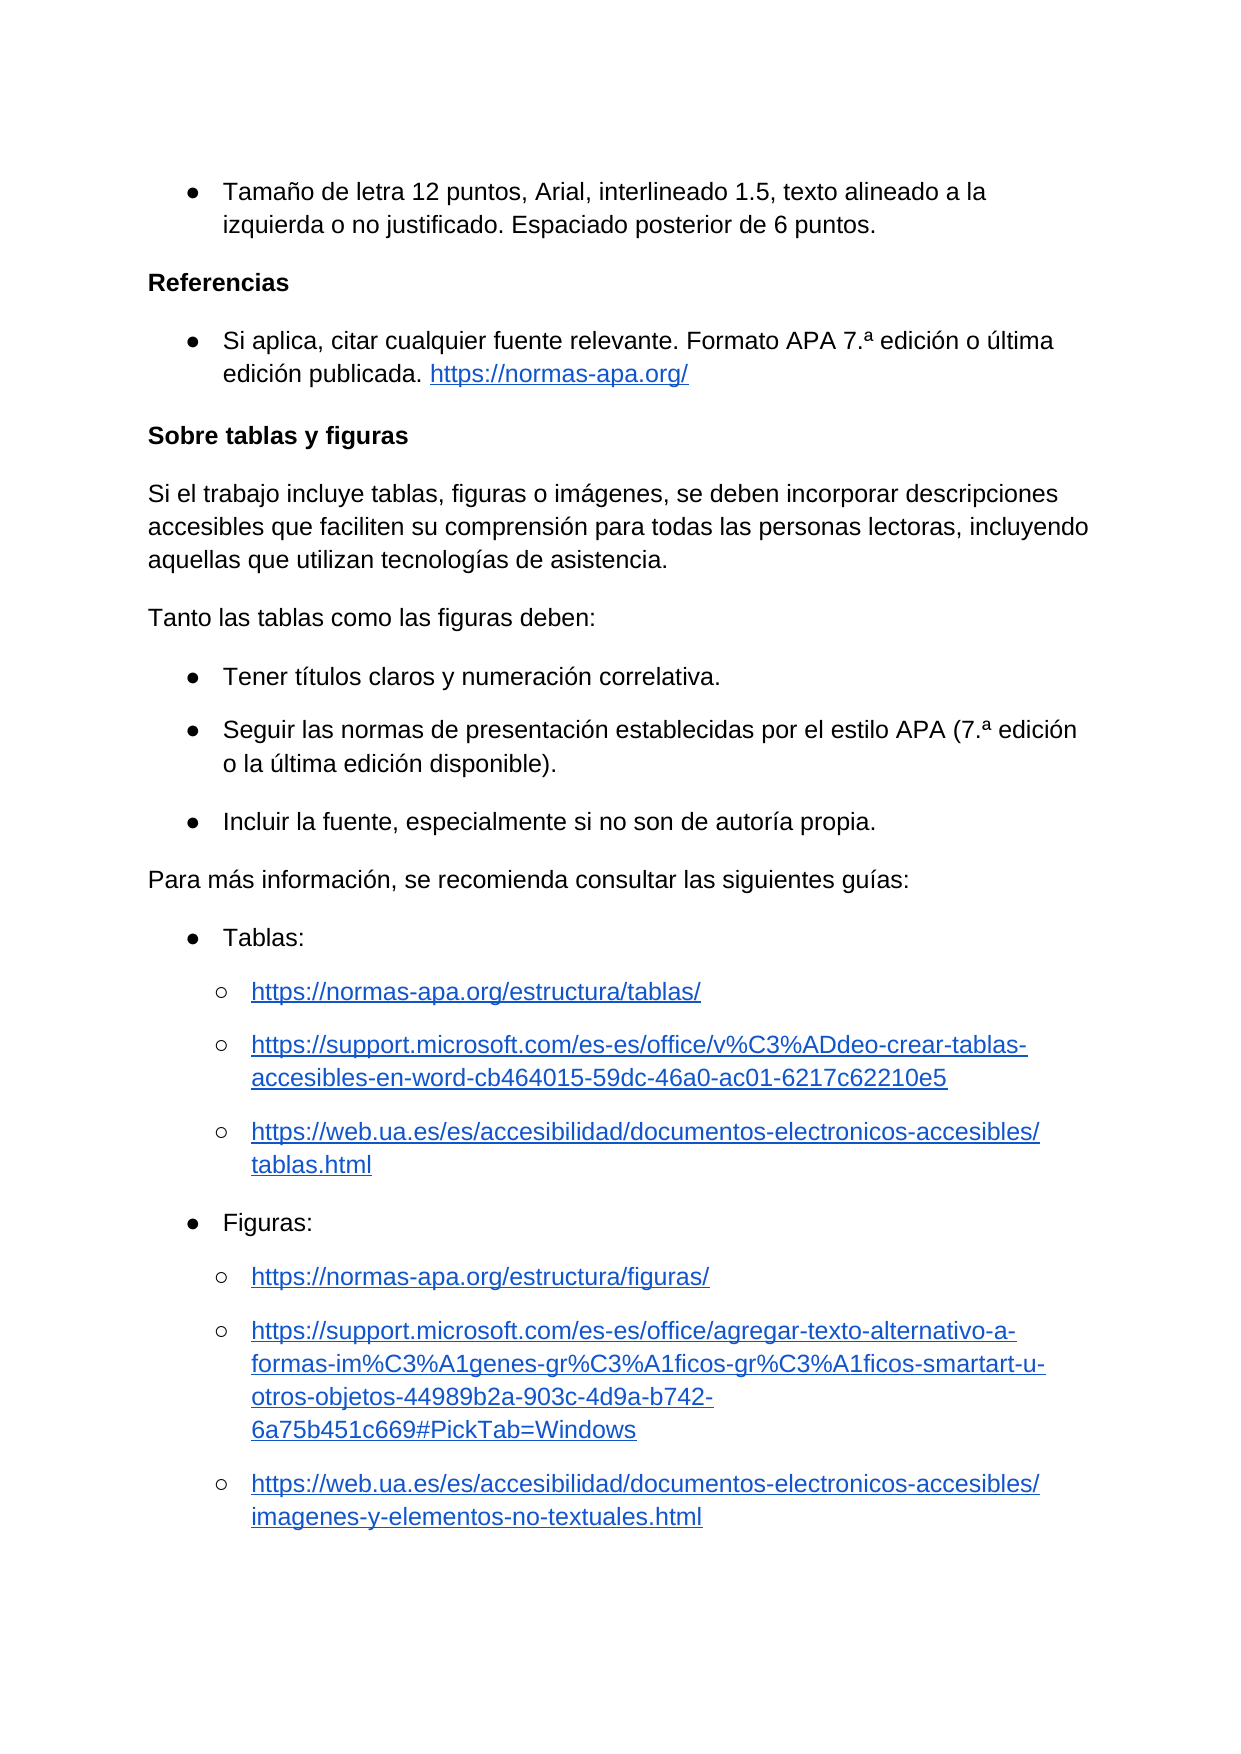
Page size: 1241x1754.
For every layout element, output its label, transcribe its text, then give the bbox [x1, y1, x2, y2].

list Tener títulos claros y numeración correlativa. [185, 661, 1093, 690]
list https://normas-apa.org/estructura/figuras/ [213, 1262, 1093, 1291]
subtitle Sobre tablas y figuras [148, 421, 1093, 450]
list Incluir la fuente, especialmente si no son de autoría propia. [185, 807, 1093, 835]
list https://support.microsoft.com/es-es/office/agregar-texto-alternativo-a-formas-im%C3%A1genes-gr%C3%A1ficos-gr%C3%A1ficos-smartart-u-otros-objetos-44989b2a-903c-4d9a-b742-6a75b451c669#PickTab=Windows [213, 1316, 1093, 1444]
list https://web.ua.es/es/accesibilidad/documentos-electronicos-accesibles/tablas.html [213, 1117, 1093, 1179]
text Para más información, se recomienda consultar las siguientes guías: [148, 865, 1093, 893]
text Si el trabajo incluye tablas, figuras o imágenes, se deben incorporar descripciones accesibles que faciliten su comprensión para todas las personas lectoras, incluyendo aquellas que utilizan tecnologías de asistencia. [148, 479, 1093, 574]
list https://support.microsoft.com/es-es/office/v%C3%ADdeo-crear-tablas-accesibles-en-word-cb464015-59dc-46a0-ac01-6217c62210e5 [213, 1030, 1093, 1092]
list Tablas: [185, 923, 1093, 951]
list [185, 177, 1093, 239]
list Si aplica, citar cualquier fuente relevante. Formato APA 7.ª edición o última edición publicada. https://normas-apa.org/ [185, 326, 1093, 388]
list Seguir las normas de presentación establecidas por el estilo APA (7.ª edición o la última edición disponible). [185, 715, 1093, 777]
list https://web.ua.es/es/accesibilidad/documentos-electronicos-accesibles/imagenes-y-elementos-no-textuales.html [213, 1469, 1093, 1531]
text Tanto las tablas como las figuras deben: [148, 603, 1093, 632]
text Referencias [148, 268, 1093, 297]
list Figuras: [185, 1208, 1093, 1237]
list https://normas-apa.org/estructura/tablas/ [213, 977, 1093, 1005]
